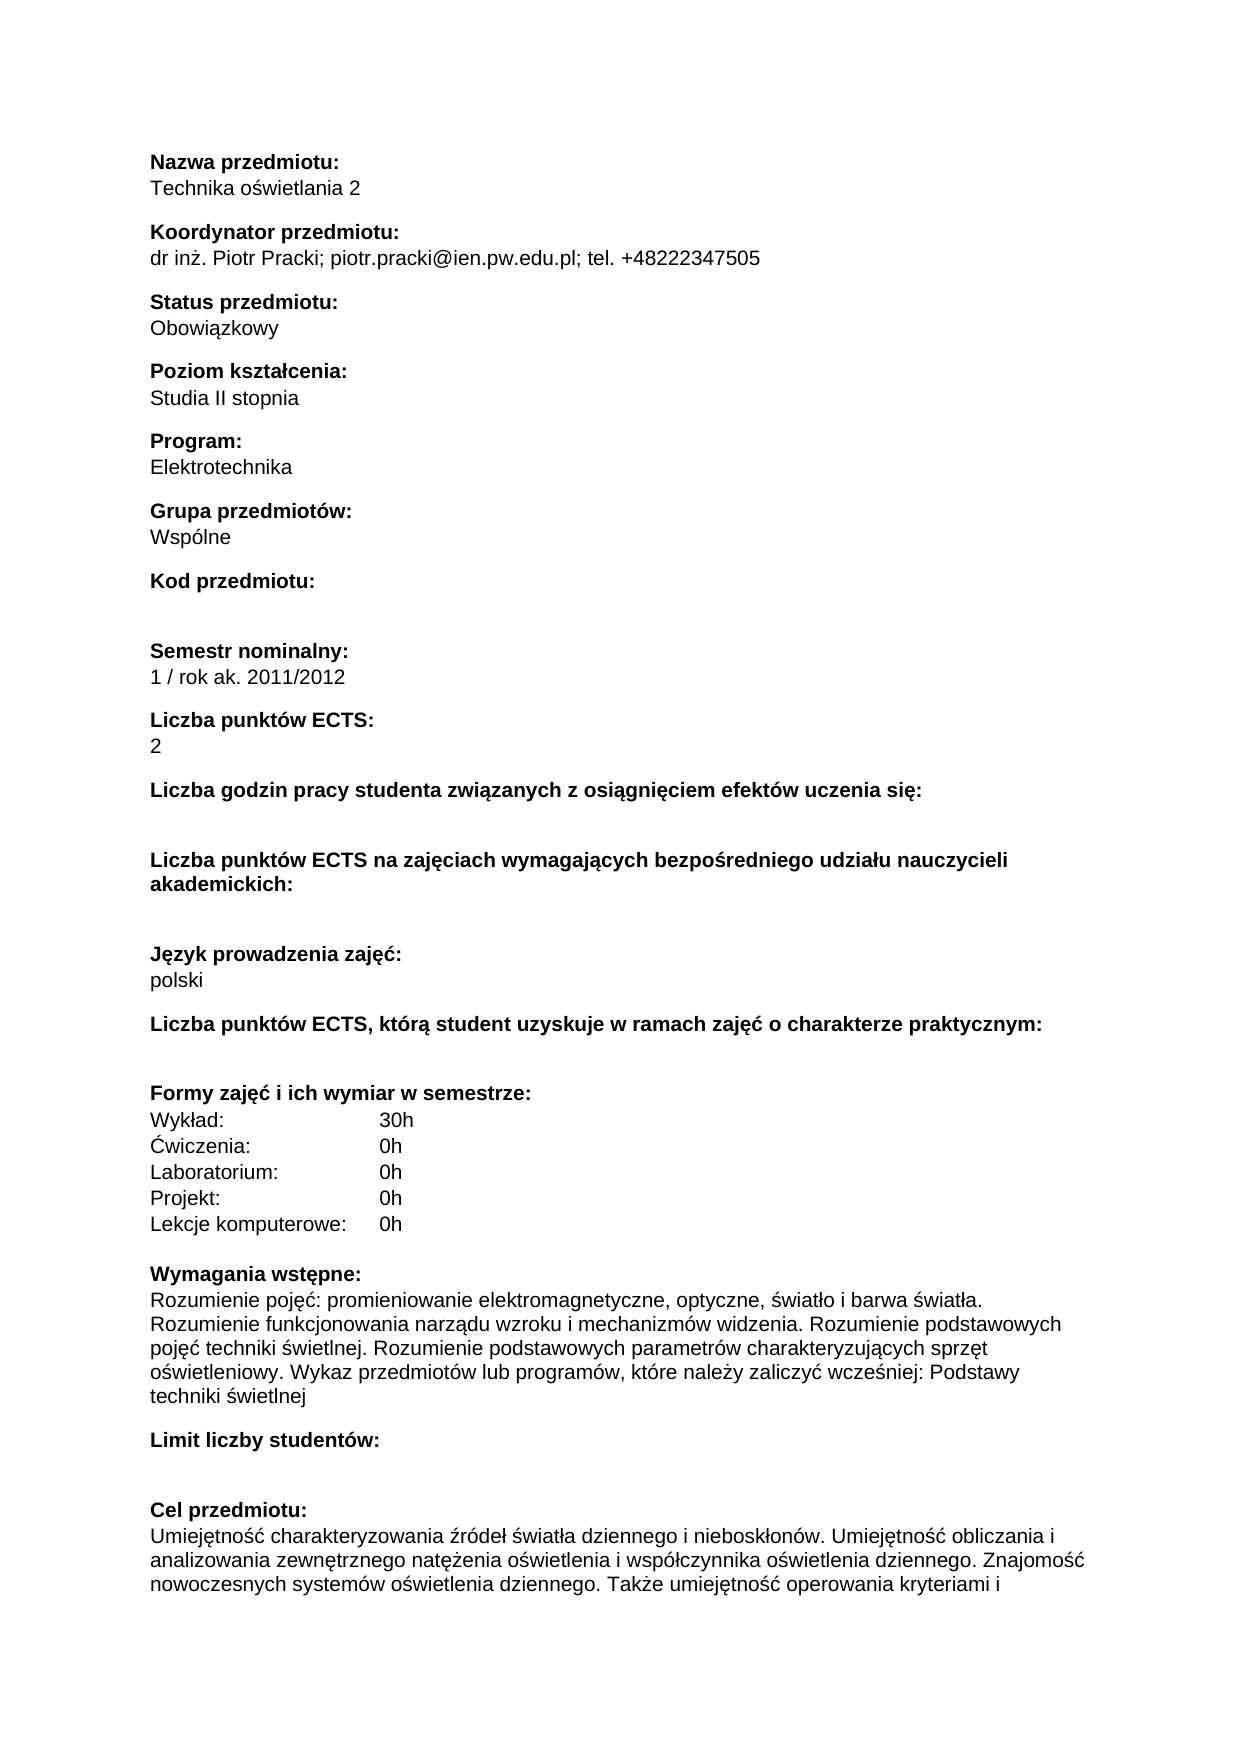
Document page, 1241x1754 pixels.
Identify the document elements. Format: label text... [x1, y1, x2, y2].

table_cell 0h [369, 1210, 597, 1236]
text Rozumienie pojęć: promieniowanie elektromagnetyczne, optyczne, światło i barwa światła. Rozumienie funkcjonowania narządu wzroku i mechanizmów widzenia. Rozumienie podstawowych pojęć techniki świetlnej. Rozumienie podstawowych parametrów charakteryzujących sprzęt oświetleniowy. Wykaz przedmiotów lub programów, które należy zaliczyć wcześniej: Podstawy techniki świetlnej [150, 1288, 1090, 1408]
text 1 / rok ak. 2011/2012 [150, 664, 1090, 688]
text Język prowadzenia zajęć: [150, 942, 1090, 966]
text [150, 1523, 1090, 1595]
table_cell Lekcje komputerowe: [140, 1212, 367, 1236]
text Nazwa przedmiotu: [150, 150, 1090, 174]
text Program: [150, 429, 1090, 453]
table_cell Projekt: [140, 1186, 367, 1210]
text Formy zajęć i ich wymiar w semestrze: [150, 1081, 1090, 1105]
text Kod przedmiotu: [150, 569, 1090, 593]
text Limit liczby studentów: [150, 1428, 1090, 1452]
text Cel przedmiotu: [150, 1497, 1090, 1521]
text Liczba punktów ECTS na zajęciach wymagających bezpośredniego udziału nauczycieli akademickich: [150, 848, 1090, 896]
text Liczba godzin pracy studenta związanych z osiągnięciem efektów uczenia się: [150, 778, 1090, 802]
table_cell Ćwiczenia: [140, 1134, 367, 1158]
text Technika oświetlania 2 [150, 176, 1090, 200]
text Studia II stopnia [150, 385, 1090, 409]
text Obowiązkowy [150, 316, 1090, 339]
table_cell Laboratorium: [140, 1160, 367, 1184]
table_cell 0h [369, 1184, 597, 1210]
text Wymagania wstępne: [150, 1262, 1090, 1286]
table_header 30h [369, 1108, 597, 1132]
text Koordynator przedmiotu: [150, 220, 1090, 244]
text Liczba punktów ECTS, którą student uzyskuje w ramach zajęć o charakterze praktycznym: [150, 1011, 1090, 1035]
text dr inż. Piotr Pracki; piotr.pracki@ien.pw.edu.pl; tel. +48222347505 [150, 246, 1090, 270]
text Elektrotechnika [150, 455, 1090, 479]
table_cell 0h [369, 1158, 597, 1184]
table_cell 0h [369, 1132, 597, 1158]
text Liczba punktów ECTS: [150, 708, 1090, 732]
table_header Wykład: [140, 1108, 367, 1132]
text Poziom kształcenia: [150, 359, 1090, 383]
text polski [150, 968, 1090, 992]
text Status przedmiotu: [150, 289, 1090, 313]
text Semestr nominalny: [150, 638, 1090, 662]
text Grupa przedmiotów: [150, 499, 1090, 523]
text 2 [150, 734, 1090, 758]
text Wspólne [150, 525, 1090, 549]
